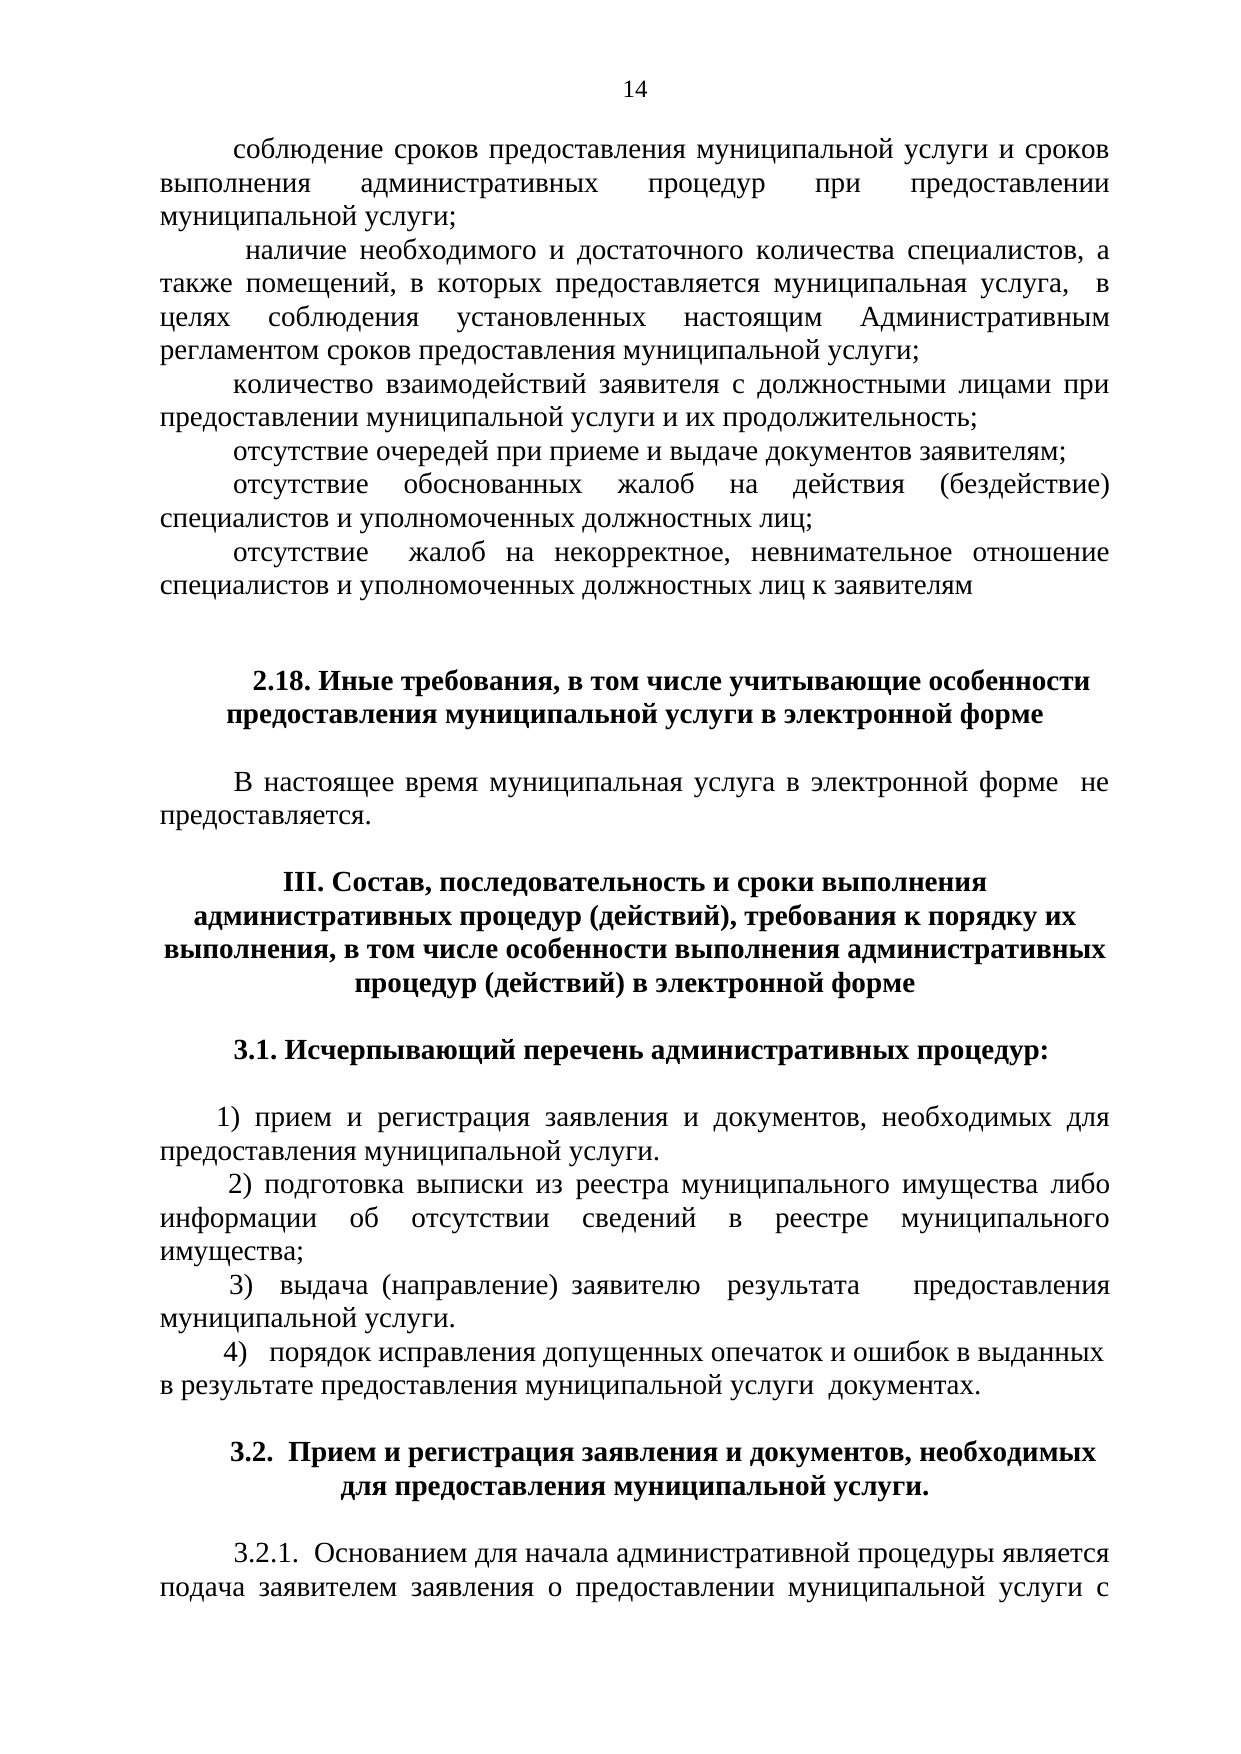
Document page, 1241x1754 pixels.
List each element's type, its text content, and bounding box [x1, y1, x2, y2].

text 3.2. Прием и регистрация заявления и документов, необходимых для предоставления муниципальной услуги. [159, 1434, 1110, 1502]
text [159, 1535, 1110, 1602]
text 3) выдача (направление) заявителю результата предоставления муниципальной услуги. [159, 1267, 1110, 1334]
text количество взаимодействий заявителя с должностными лицами при предоставлении муниципальной услуги и их продолжительность; [159, 366, 1110, 433]
text 2.18. Иные требования, в том числе учитывающие особенности предоставления муниципальной услуги в электронной форме [159, 663, 1110, 730]
text отсутствие очередей при приеме и выдаче документов заявителям; [159, 433, 1110, 467]
text наличие необходимого и достаточного количества специалистов, а также помещений, в которых предоставляется муниципальная услуга, в целях соблюдения установленных настоящим Административным регламентом сроков предоставления муниципальной услуги; [159, 232, 1110, 366]
text 4) порядок исправления допущенных опечаток и ошибок в выданных в результате предоставления муниципальной услуги документах. [159, 1334, 1110, 1401]
text отсутствие обоснованных жалоб на действия (бездействие) специалистов и уполномоченных должностных лиц; [159, 467, 1110, 534]
text В настоящее время муниципальная услуга в электронной форме не предоставляется. [159, 764, 1110, 831]
text 2) подготовка выписки из реестра муниципального имущества либо информации об отсутствии сведений в реестре муниципального имущества; [159, 1166, 1110, 1267]
text 1) прием и регистрация заявления и документов, необходимых для предоставления муниципальной услуги. [159, 1099, 1110, 1166]
text III. Состав, последовательность и сроки выполнения административных процедур (действий), требования к порядку их выполнения, в том числе особенности выполнения административных процедур (действий) в электронной форме [159, 864, 1110, 998]
text 3.1. Исчерпывающий перечень административных процедур: [159, 1032, 1110, 1066]
text соблюдение сроков предоставления муниципальной услуги и сроков выполнения административных процедур при предоставлении муниципальной услуги; [159, 131, 1110, 232]
text отсутствие жалоб на некорректное, невнимательное отношение специалистов и уполномоченных должностных лиц к заявителям [159, 534, 1110, 601]
